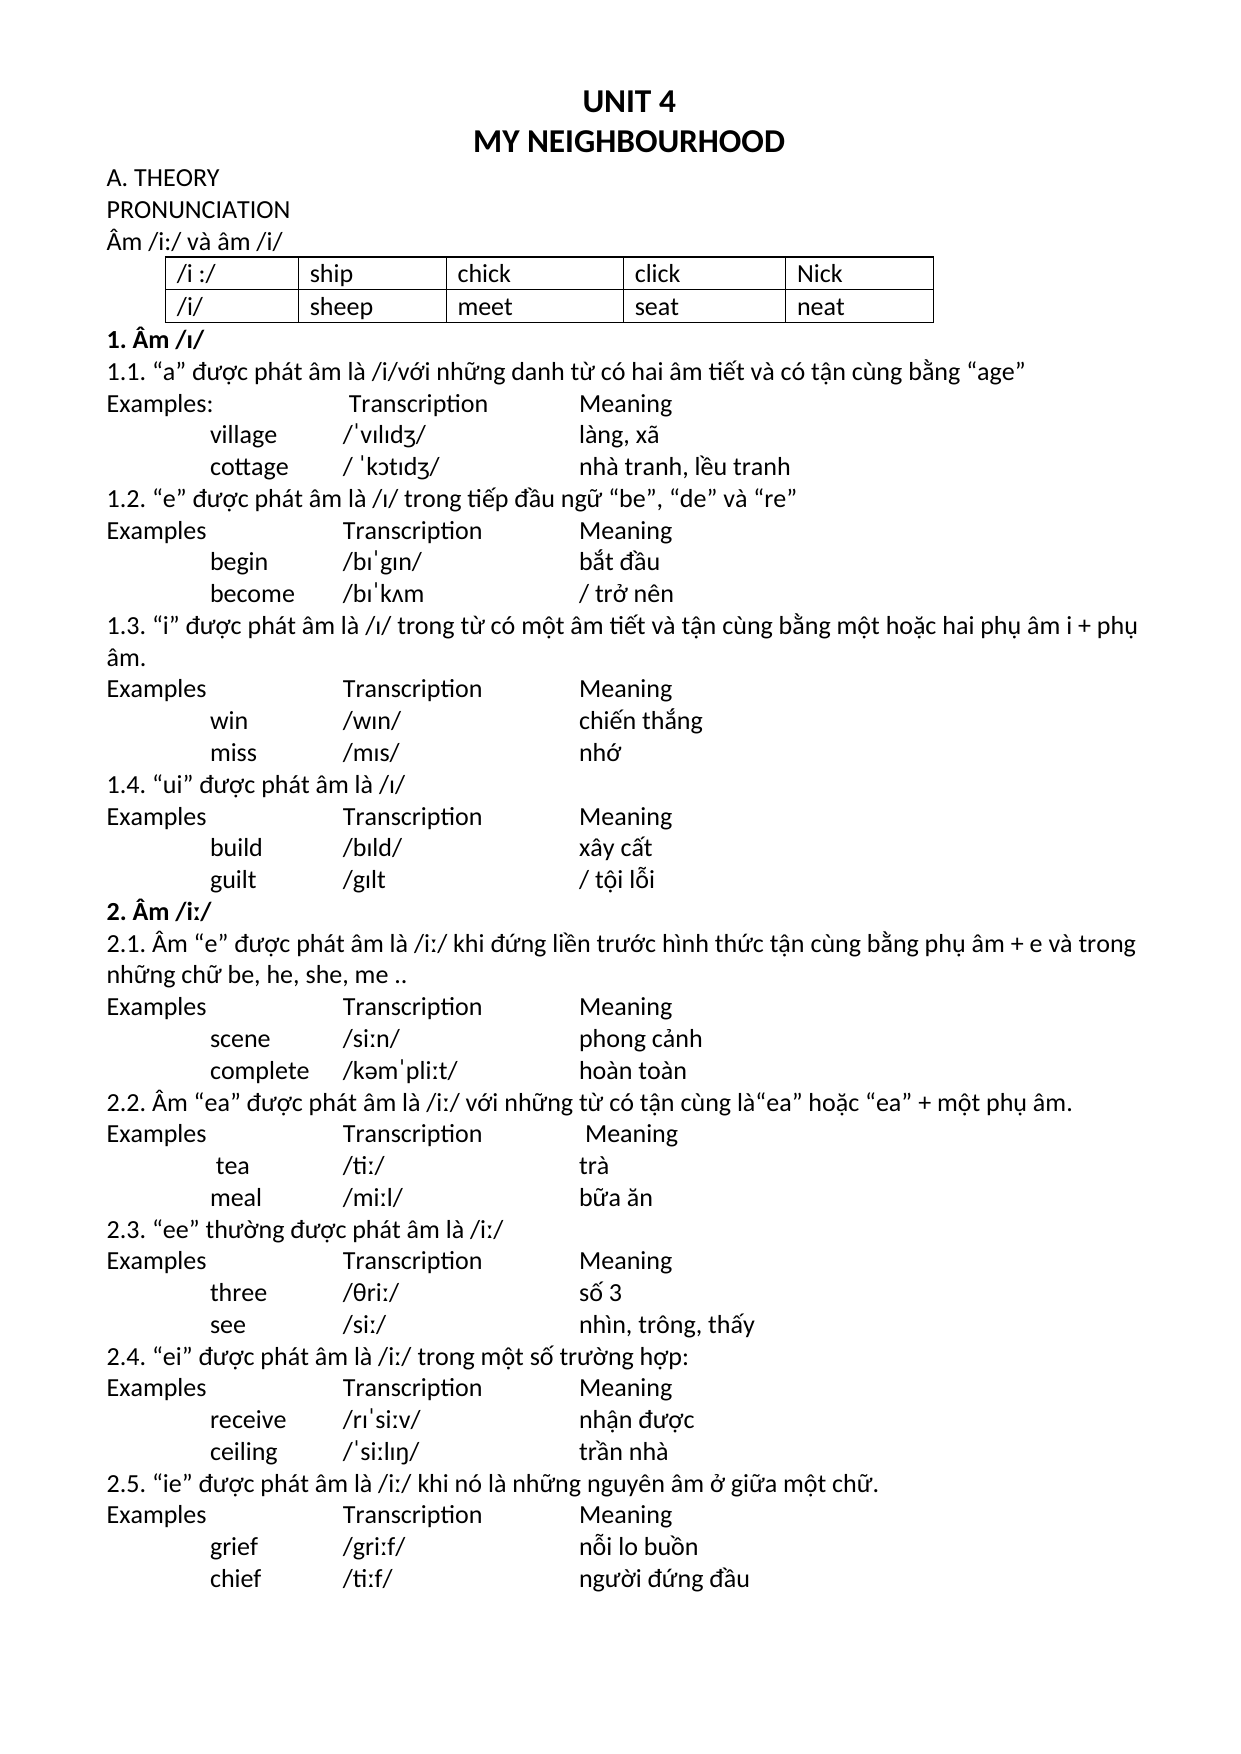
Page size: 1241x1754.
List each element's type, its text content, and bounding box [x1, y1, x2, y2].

text Examples Transcription Meaning [106, 673, 1152, 704]
text MY NEIGHBOURHOOD [106, 120, 1152, 161]
text 1.2. “e” được phát âm là /ɪ/ trong tiếp đầu ngữ “be”, “de” và “re” [106, 482, 1152, 514]
text complete /kəmˈpliːt/ hoàn toàn [106, 1054, 1152, 1086]
text grief /griːf/ nỗi lo buồn [106, 1530, 1152, 1562]
text Examples: Transcription Meaning [106, 387, 1152, 418]
text Examples Transcription Meaning [106, 1244, 1152, 1276]
table_header /i :/ [166, 258, 298, 289]
text build /bɪld/ xây cất [106, 831, 1152, 863]
text win /wɪn/ chiến thắng [106, 704, 1152, 736]
text 2.5. “ie” được phát âm là /iː/ khi nó là những nguyên âm ở giữa một chữ. [106, 1467, 1152, 1499]
text 2. Âm /iː/ [106, 895, 1152, 927]
text Examples Transcription Meaning [106, 800, 1152, 831]
text Examples Transcription Meaning [106, 1372, 1152, 1403]
table_header click [624, 258, 785, 289]
text three /θriː/ số 3 [106, 1276, 1152, 1308]
table_header chick [447, 258, 623, 289]
table_cell /i/ [166, 290, 298, 322]
text tea /tiː/ trà [106, 1149, 1152, 1181]
text guilt /gɪlt / tội lỗi [106, 863, 1152, 895]
text scene /siːn/ phong cảnh [106, 1022, 1152, 1054]
text A. THEORY [106, 161, 1152, 193]
table_cell meet [447, 290, 623, 322]
text cottage / ˈkɔtɪdʒ/ nhà tranh, lều tranh [106, 450, 1152, 482]
text 2.3. “ee” thường được phát âm là /iː/ [106, 1213, 1152, 1244]
text PRONUNCIATION [106, 193, 1152, 225]
text see /siː/ nhìn, trông, thấy [106, 1308, 1152, 1340]
text 1. Âm /ɪ/ [106, 323, 1152, 355]
text miss /mɪs/ nhớ [106, 736, 1152, 768]
text meal /miːl/ bữa ăn [106, 1181, 1152, 1213]
text 2.2. Âm “ea” được phát âm là /iː/ với những từ có tận cùng là“ea” hoặc “ea” + một phụ âm. Examples Transcription Meaning [106, 1086, 1152, 1149]
table_header ship [299, 258, 446, 289]
text 2.1. Âm “e” được phát âm là /iː/ khi đứng liền trước hình thức tận cùng bằng phụ âm + e và trong những chữ be, he, she, me .. [106, 927, 1152, 990]
table_cell sheep [299, 290, 446, 322]
text 1.3. “i” được phát âm là /ɪ/ trong từ có một âm tiết và tận cùng bằng một hoặc hai phụ âm i + phụ âm. [106, 609, 1152, 673]
text Examples Transcription Meaning [106, 1499, 1152, 1530]
text chief /tiːf/ người đứng đầu [106, 1562, 1152, 1594]
text village /ˈvɪlɪdʒ/ làng, xã [106, 418, 1152, 450]
table_cell neat [786, 290, 933, 322]
text receive /rɪˈsiːv/ nhận được [106, 1403, 1152, 1435]
text Âm /i:/ và âm /i/ [106, 225, 1152, 256]
table_cell seat [624, 290, 785, 322]
text 2.4. “ei” được phát âm là /iː/ trong một số trường hợp: [106, 1340, 1152, 1372]
text become /bɪˈkʌm / trở nên [106, 577, 1152, 609]
text Examples Transcription Meaning [106, 990, 1152, 1022]
text UNIT 4 [106, 80, 1152, 120]
text ceiling /ˈsiːlɪŋ/ trần nhà [106, 1435, 1152, 1467]
text Examples Transcription Meaning [106, 514, 1152, 546]
text begin /bɪˈgɪn/ bắt đầu [106, 546, 1152, 577]
table_header Nick [786, 258, 933, 289]
text 1.4. “ui” được phát âm là /ɪ/ [106, 768, 1152, 800]
text 1.1. “a” được phát âm là /i/với những danh từ có hai âm tiết và có tận cùng bằng “age” [106, 355, 1152, 387]
